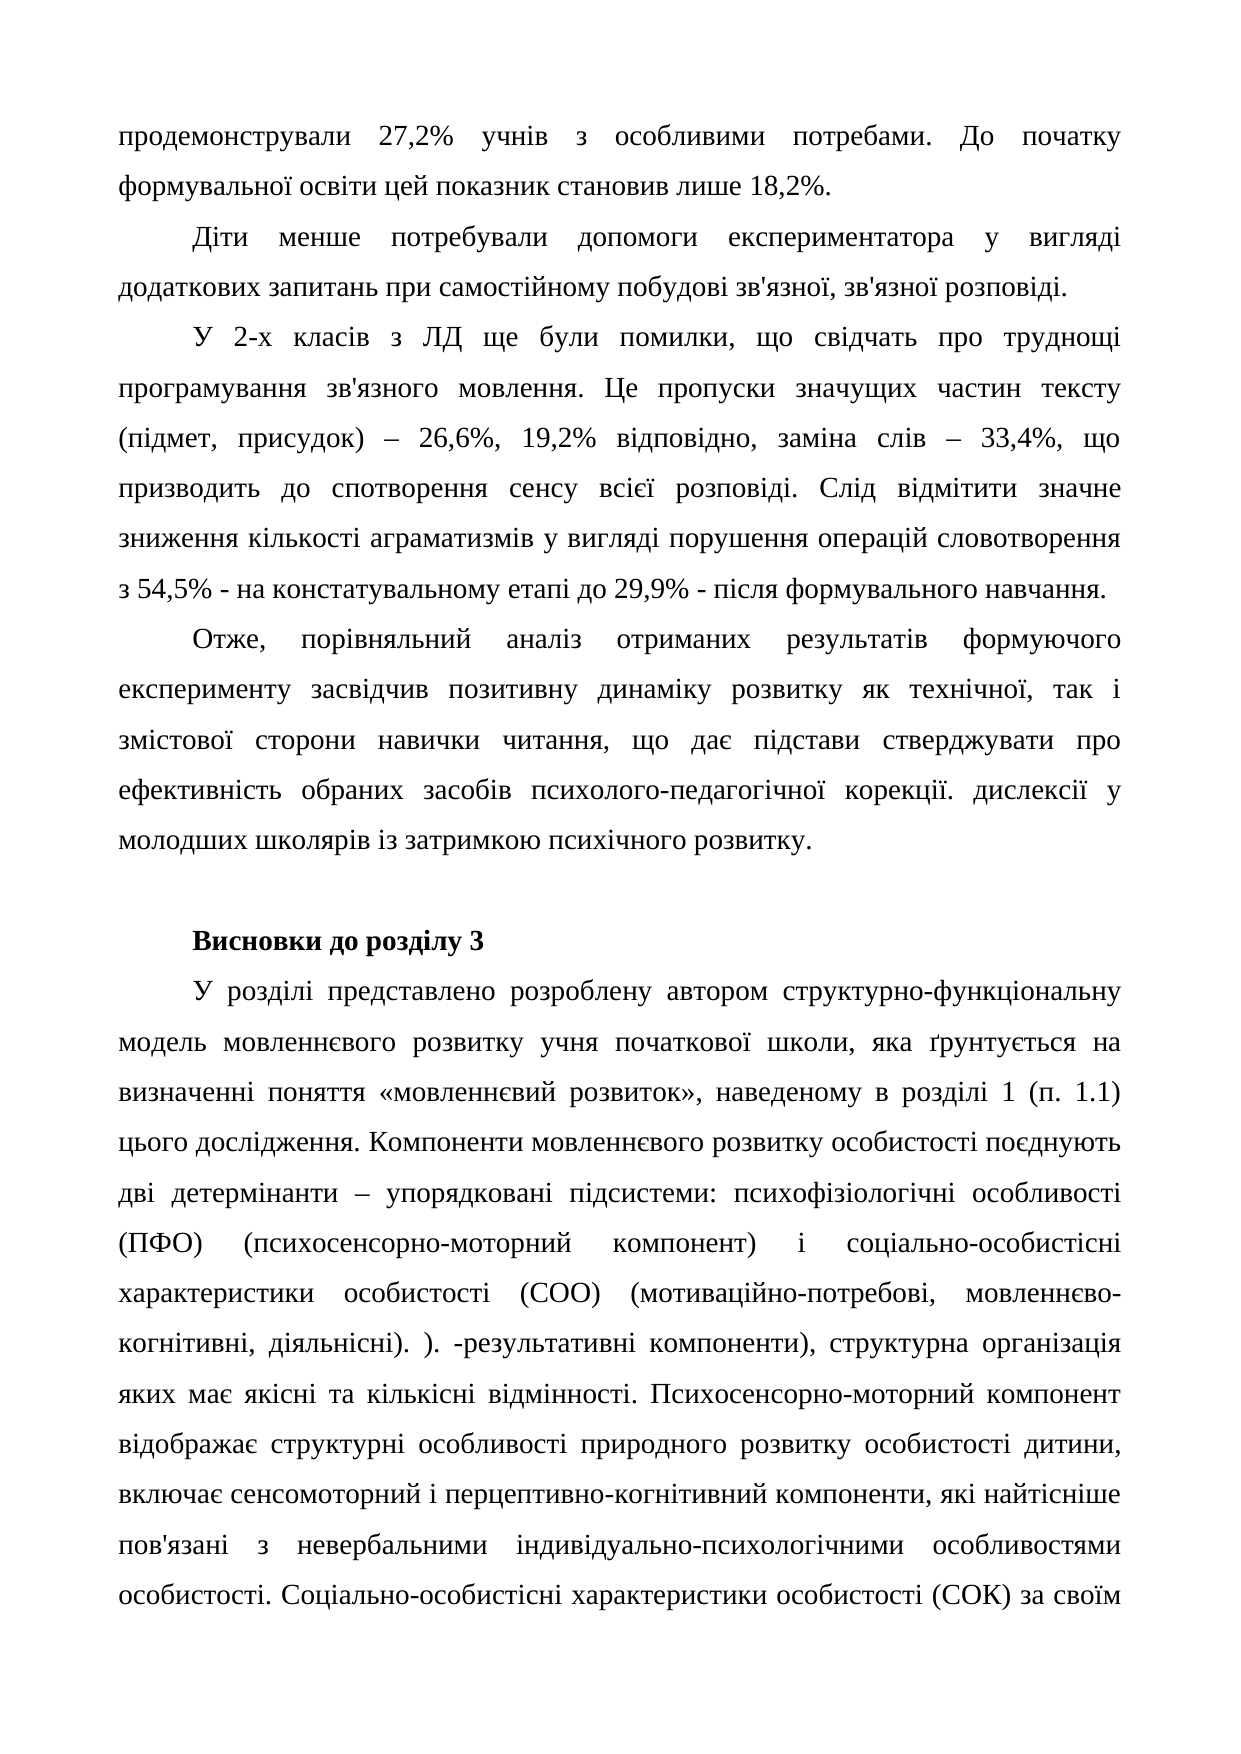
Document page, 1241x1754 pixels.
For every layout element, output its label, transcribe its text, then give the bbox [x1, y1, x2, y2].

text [118, 118, 1122, 202]
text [118, 973, 1122, 1611]
text Отже, порівняльний аналіз отриманих результатів формуючого експерименту засвідчив позитивну динаміку розвитку як технічної, так і змістової сторони навички читання, що дає підстави стверджувати про ефективність обраних засобів психолого-педагогічної корекції. дислексії у молодших школярів із затримкою психічного розвитку. [118, 621, 1122, 856]
text Діти менше потребували допомоги експериментатора у вигляді додаткових запитань при самостійному побудові зв'язної, зв'язної розповіді. [118, 219, 1122, 303]
text Висновки до розділу 3 [118, 923, 1122, 957]
text У 2-х класів з ЛД ще були помилки, що свідчать про труднощі програмування зв'язного мовлення. Це пропуски значущих частин тексту (підмет, присудок) – 26,6%, 19,2% відповідно, заміна слів – 33,4%, що призводить до спотворення сенсу всієї розповіді. Слід відмітити значне зниження кількості аграматизмів у вигляді порушення операцій словотворення з 54,5% - на констатувальному етапі до 29,9% - після формувального навчання. [118, 319, 1122, 604]
